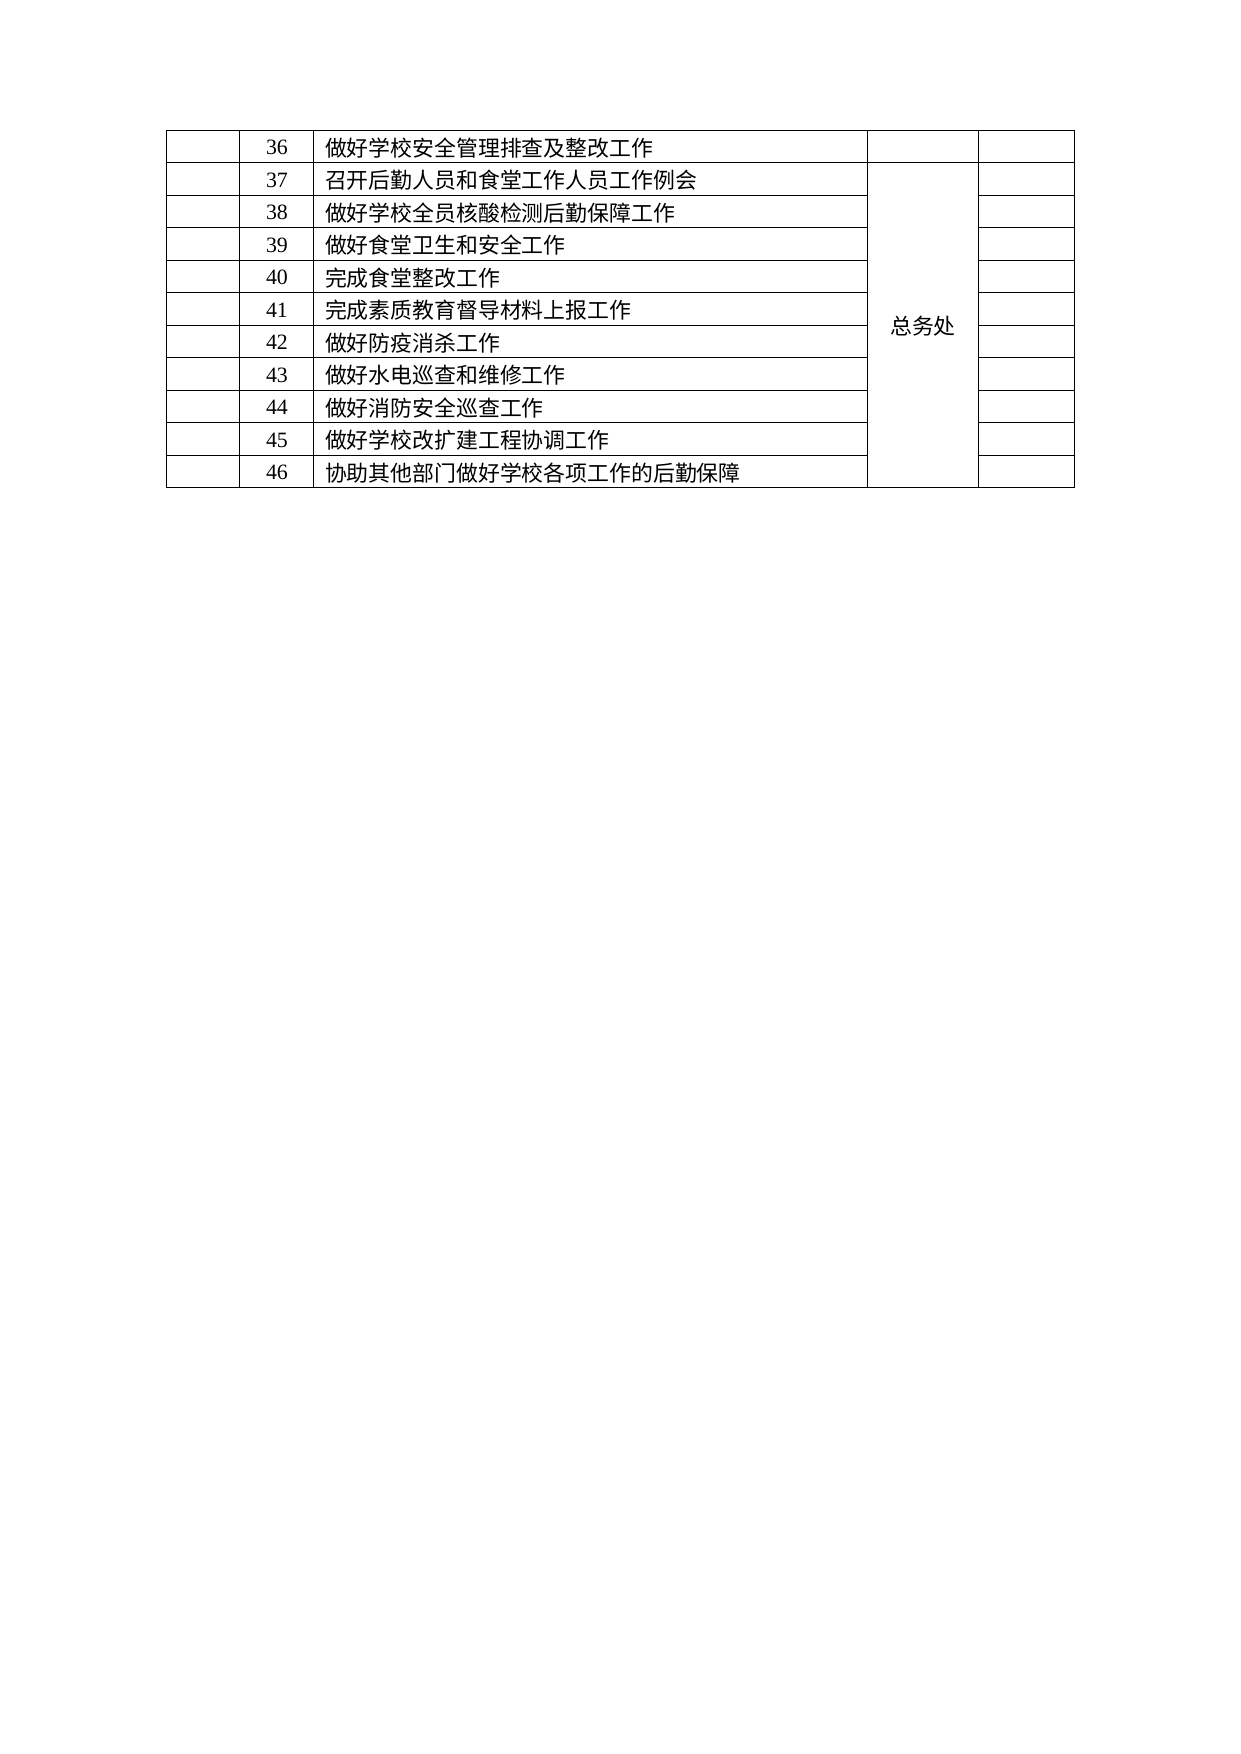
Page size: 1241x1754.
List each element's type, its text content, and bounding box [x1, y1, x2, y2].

table_cell 42 [240, 326, 313, 357]
table_cell [167, 228, 239, 259]
table_cell 做好学校安全管理排查及整改工作 [314, 131, 867, 162]
table_cell 做好水电巡查和维修工作 [314, 358, 867, 389]
table_cell 45 [240, 423, 313, 454]
table_cell [167, 131, 239, 162]
table_cell 做好防疫消杀工作 [314, 326, 867, 357]
table_cell [167, 261, 239, 292]
table_cell 做好学校全员核酸检测后勤保障工作 [314, 196, 867, 227]
table_cell 完成食堂整改工作 [314, 261, 867, 292]
table_cell [979, 261, 1074, 292]
table_cell 46 [240, 456, 313, 487]
table_cell 协助其他部门做好学校各项工作的后勤保障 [314, 456, 867, 487]
table_cell 43 [240, 358, 313, 389]
table_cell 38 [240, 196, 313, 227]
table_cell 39 [240, 228, 313, 259]
table_cell [979, 391, 1074, 422]
table_cell [167, 163, 239, 194]
table_cell [167, 423, 239, 454]
table_cell [979, 131, 1074, 162]
table_cell 完成素质教育督导材料上报工作 [314, 293, 867, 324]
table_cell [979, 456, 1074, 487]
table_cell 40 [240, 261, 313, 292]
table_cell [979, 423, 1074, 454]
table_cell [167, 456, 239, 487]
table_cell [979, 163, 1074, 194]
table_cell [167, 326, 239, 357]
table_cell [979, 228, 1074, 259]
table_cell 44 [240, 391, 313, 422]
table_cell 总务处 [868, 163, 978, 487]
table_cell 41 [240, 293, 313, 324]
table_cell [979, 326, 1074, 357]
table_cell 召开后勤人员和食堂工作人员工作例会 [314, 163, 867, 194]
table_cell [167, 293, 239, 324]
table_cell [979, 358, 1074, 389]
table_cell 做好学校改扩建工程协调工作 [314, 423, 867, 454]
table_cell [979, 293, 1074, 324]
table_cell 36 [240, 131, 313, 162]
table_cell [167, 391, 239, 422]
table_cell 做好消防安全巡查工作 [314, 391, 867, 422]
table_cell 37 [240, 163, 313, 194]
table_cell 做好食堂卫生和安全工作 [314, 228, 867, 259]
table_cell [979, 196, 1074, 227]
table_cell [167, 196, 239, 227]
table_cell [167, 358, 239, 389]
